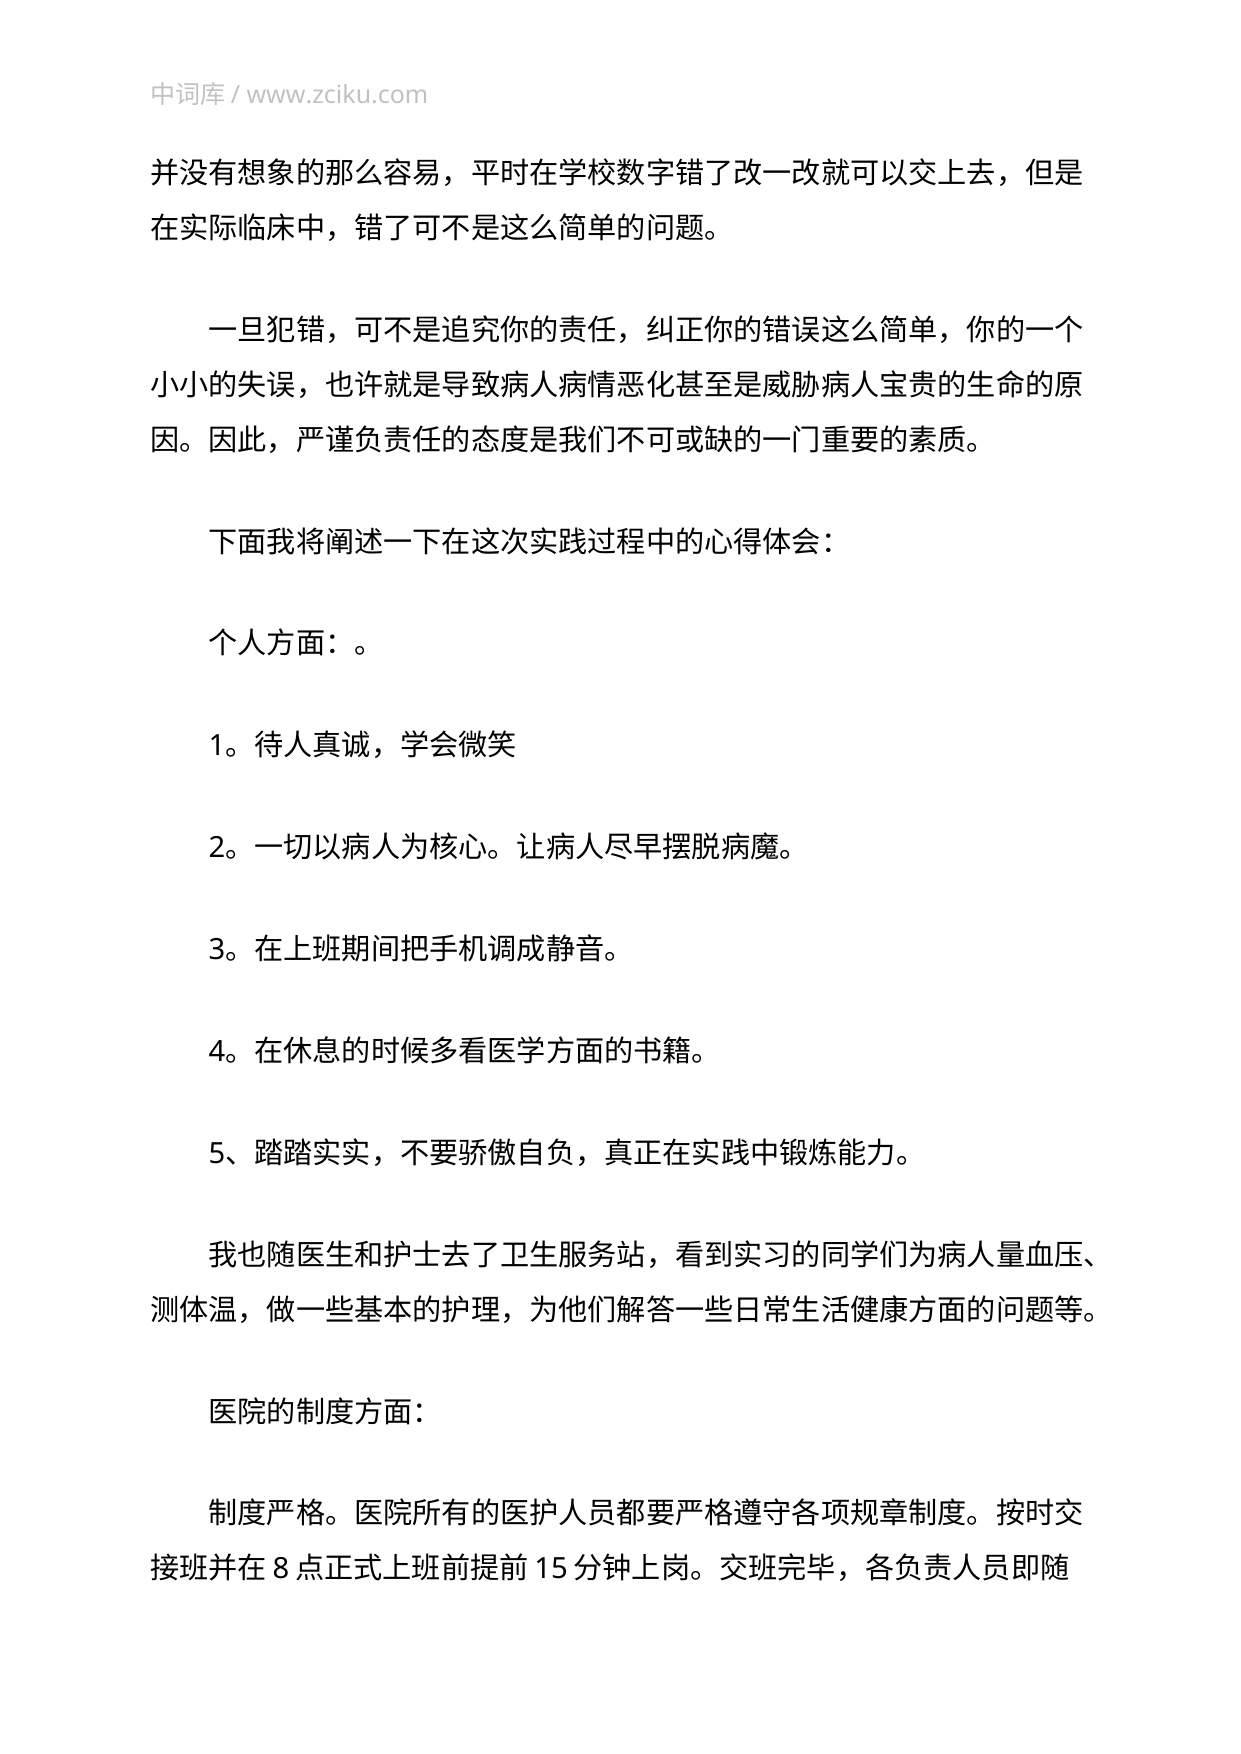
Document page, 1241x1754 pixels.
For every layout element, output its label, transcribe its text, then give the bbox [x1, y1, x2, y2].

text 个人方面：。 [150, 620, 1090, 662]
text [150, 1490, 1090, 1587]
text 5、踏踏实实，不要骄傲自负，真正在实践中锻炼能力。 [150, 1130, 1090, 1172]
text 医院的制度方面： [150, 1388, 1090, 1431]
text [150, 150, 1090, 247]
text 2。一切以病人为核心。让病人尽早摆脱病魔。 [150, 824, 1090, 866]
text 下面我将阐述一下在这次实践过程中的心得体会： [150, 518, 1090, 561]
text 4。在休息的时候多看医学方面的书籍。 [150, 1028, 1090, 1070]
text 我也随医生和护士去了卫生服务站，看到实习的同学们为病人量血压、测体温，做一些基本的护理，为他们解答一些日常生活健康方面的问题等。 [150, 1232, 1090, 1329]
text 3。在上班期间把手机调成静音。 [150, 926, 1090, 968]
text 一旦犯错，可不是追究你的责任，纠正你的错误这么简单，你的一个小小的失误，也许就是导致病人病情恶化甚至是威胁病人宝贵的生命的原因。因此，严谨负责任的态度是我们不可或缺的一门重要的素质。 [150, 307, 1090, 459]
text 1。待人真诚，学会微笑 [150, 722, 1090, 764]
